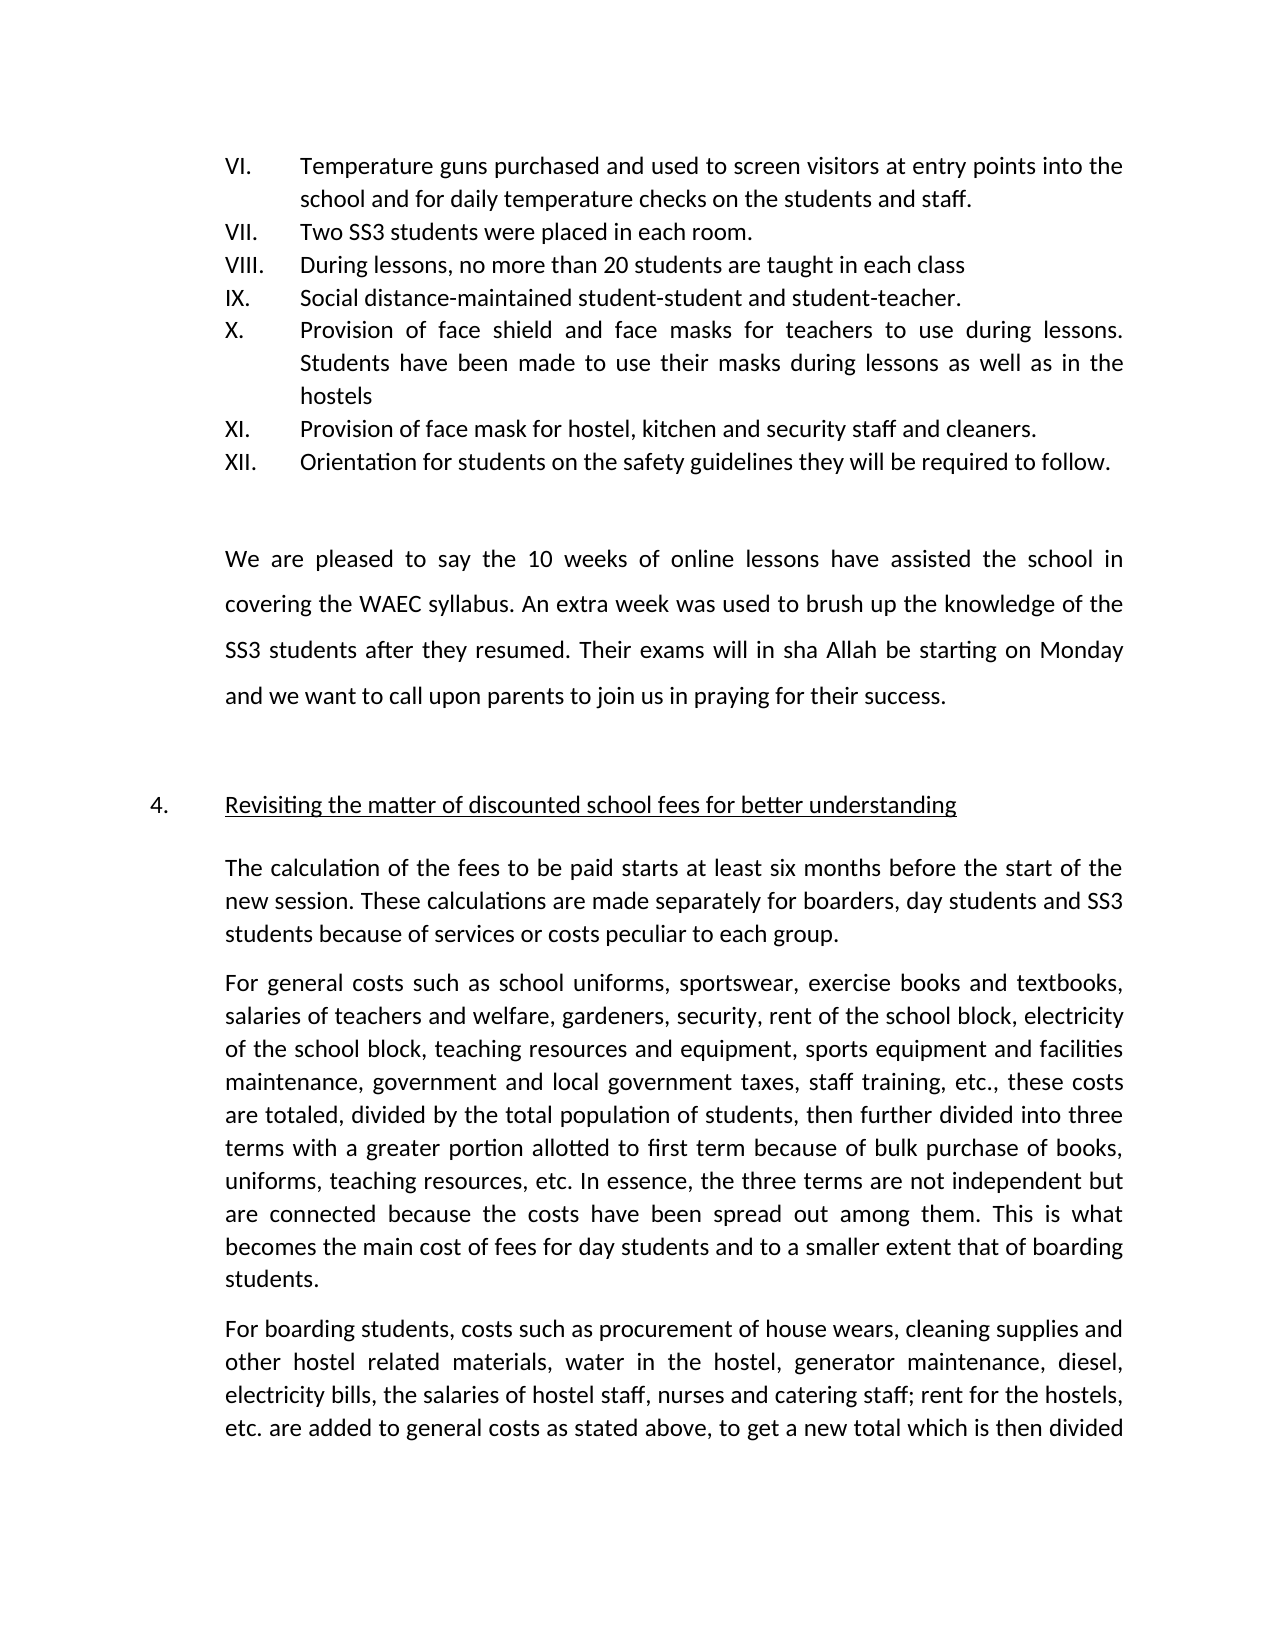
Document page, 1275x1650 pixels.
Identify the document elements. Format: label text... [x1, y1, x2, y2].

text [225, 1313, 1125, 1442]
list Orientation for students on the safety guidelines they will be required to follow. [225, 446, 1125, 477]
list Provision of face shield and face masks for teachers to use during lessons. Students have been made to use their masks during lessons as well as in the hostels [225, 314, 1125, 411]
list During lessons, no more than 20 students are taught in each class [225, 249, 1125, 279]
text 4. Revisiting the matter of discounted school fees for better understanding [150, 789, 1125, 820]
text For general costs such as school uniforms, sportswear, exercise books and textbooks, salaries of teachers and welfare, gardeners, security, rent of the school block, electricity of the school block, teaching resources and equipment, sports equipment and facilities maintenance, government and local government taxes, staff training, etc., these costs are totaled, divided by the total population of students, then further divided into three terms with a greater portion allotted to first term because of bulk purchase of books, uniforms, teaching resources, etc. In essence, the three terms are not independent but are connected because the costs have been spread out among them. This is what becomes the main cost of fees for day students and to a smaller extent that of boarding students. [225, 967, 1125, 1294]
list Temperature guns purchased and used to screen visitors at entry points into the school and for daily temperature checks on the students and staff. [225, 150, 1125, 213]
list Provision of face mask for hostel, kitchen and security staff and cleaners. [225, 413, 1125, 444]
text We are pleased to say the 10 weeks of online lessons have assisted the school in covering the WAEC syllabus. An extra week was used to brush up the knowledge of the SS3 students after they resumed. Their exams will in sha Allah be starting on Monday and we want to call upon parents to join us in praying for their success. [225, 543, 1125, 711]
list Social distance-maintained student-student and student-teacher. [225, 282, 1125, 312]
list Two SS3 students were placed in each room. [225, 216, 1125, 246]
text The calculation of the fees to be paid starts at least six months before the start of the new session. These calculations are made separately for boarders, day students and SS3 students because of services or costs peculiar to each group. [225, 852, 1125, 948]
